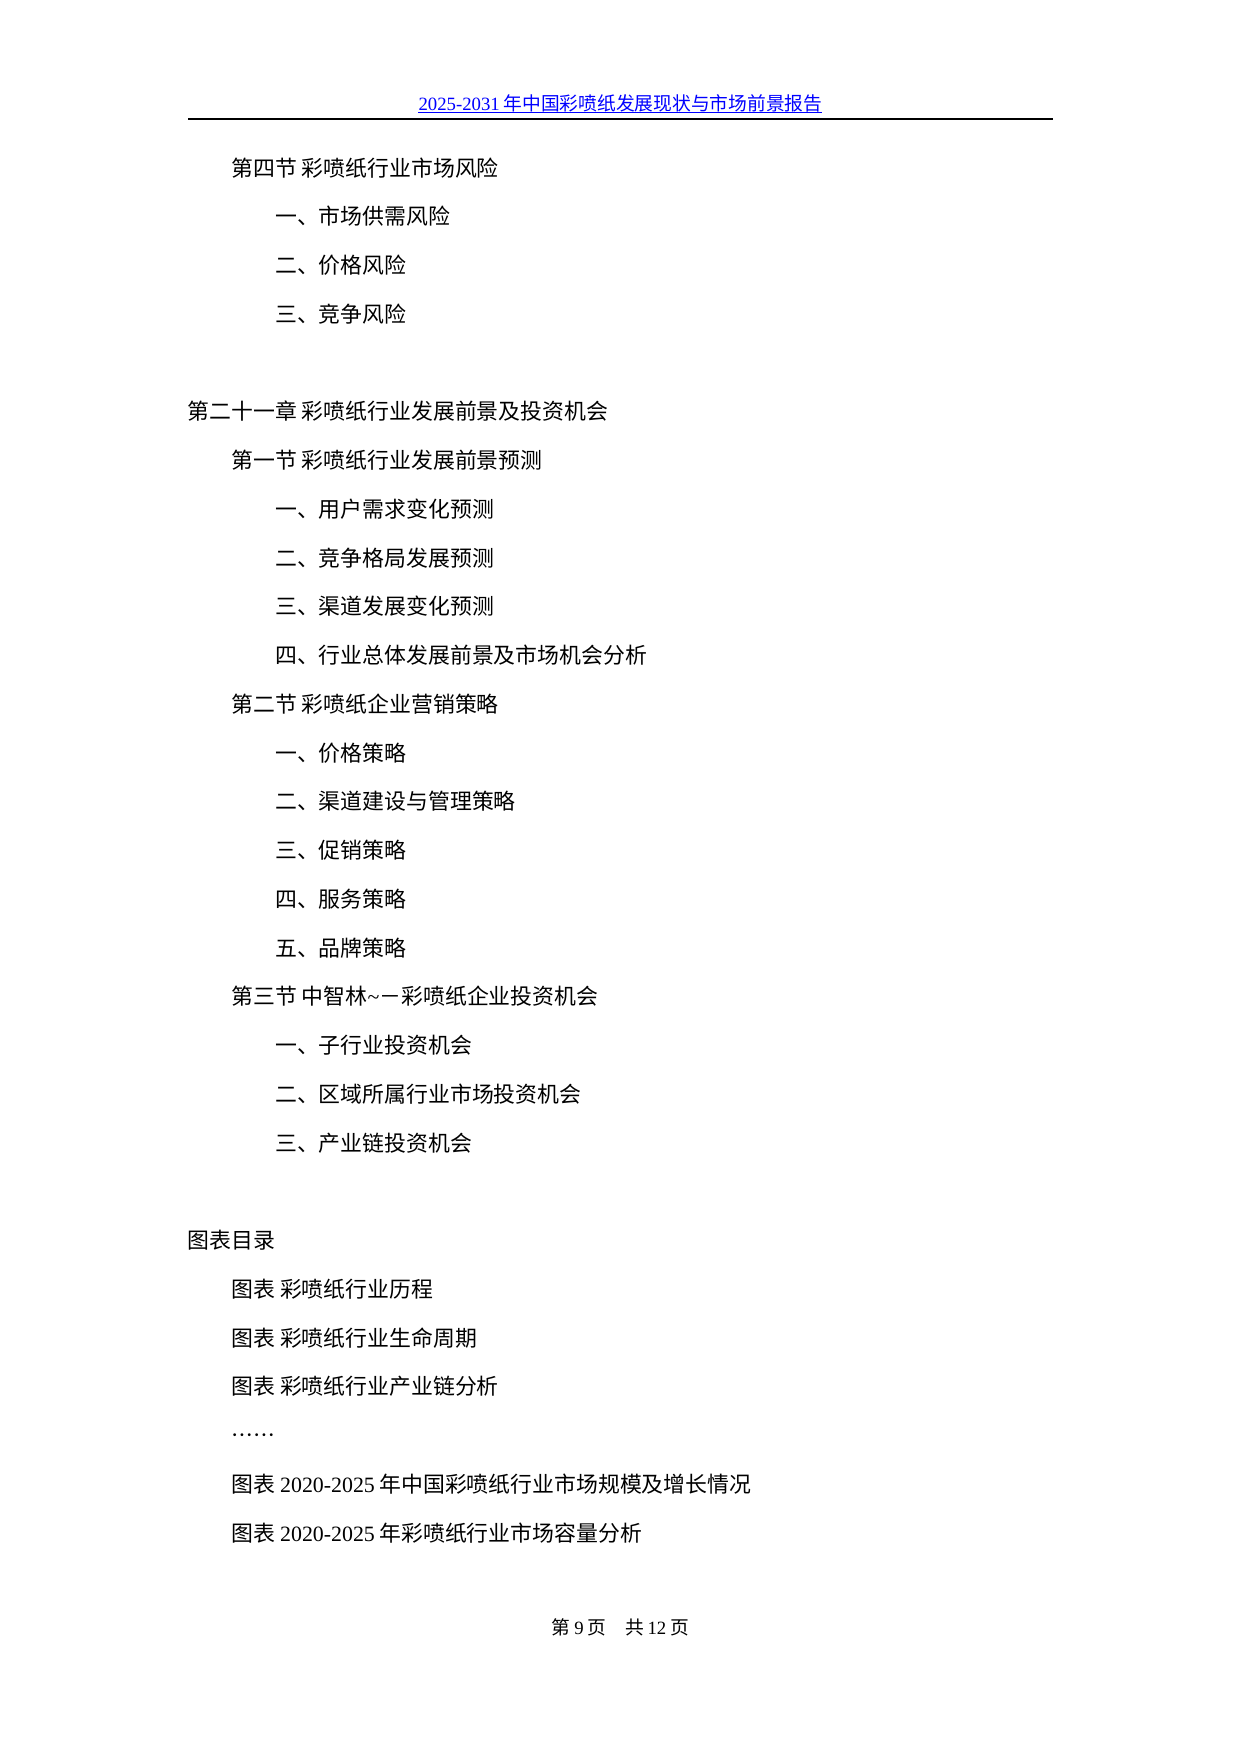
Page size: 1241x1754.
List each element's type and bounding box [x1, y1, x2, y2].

text [187, 150, 1053, 1548]
